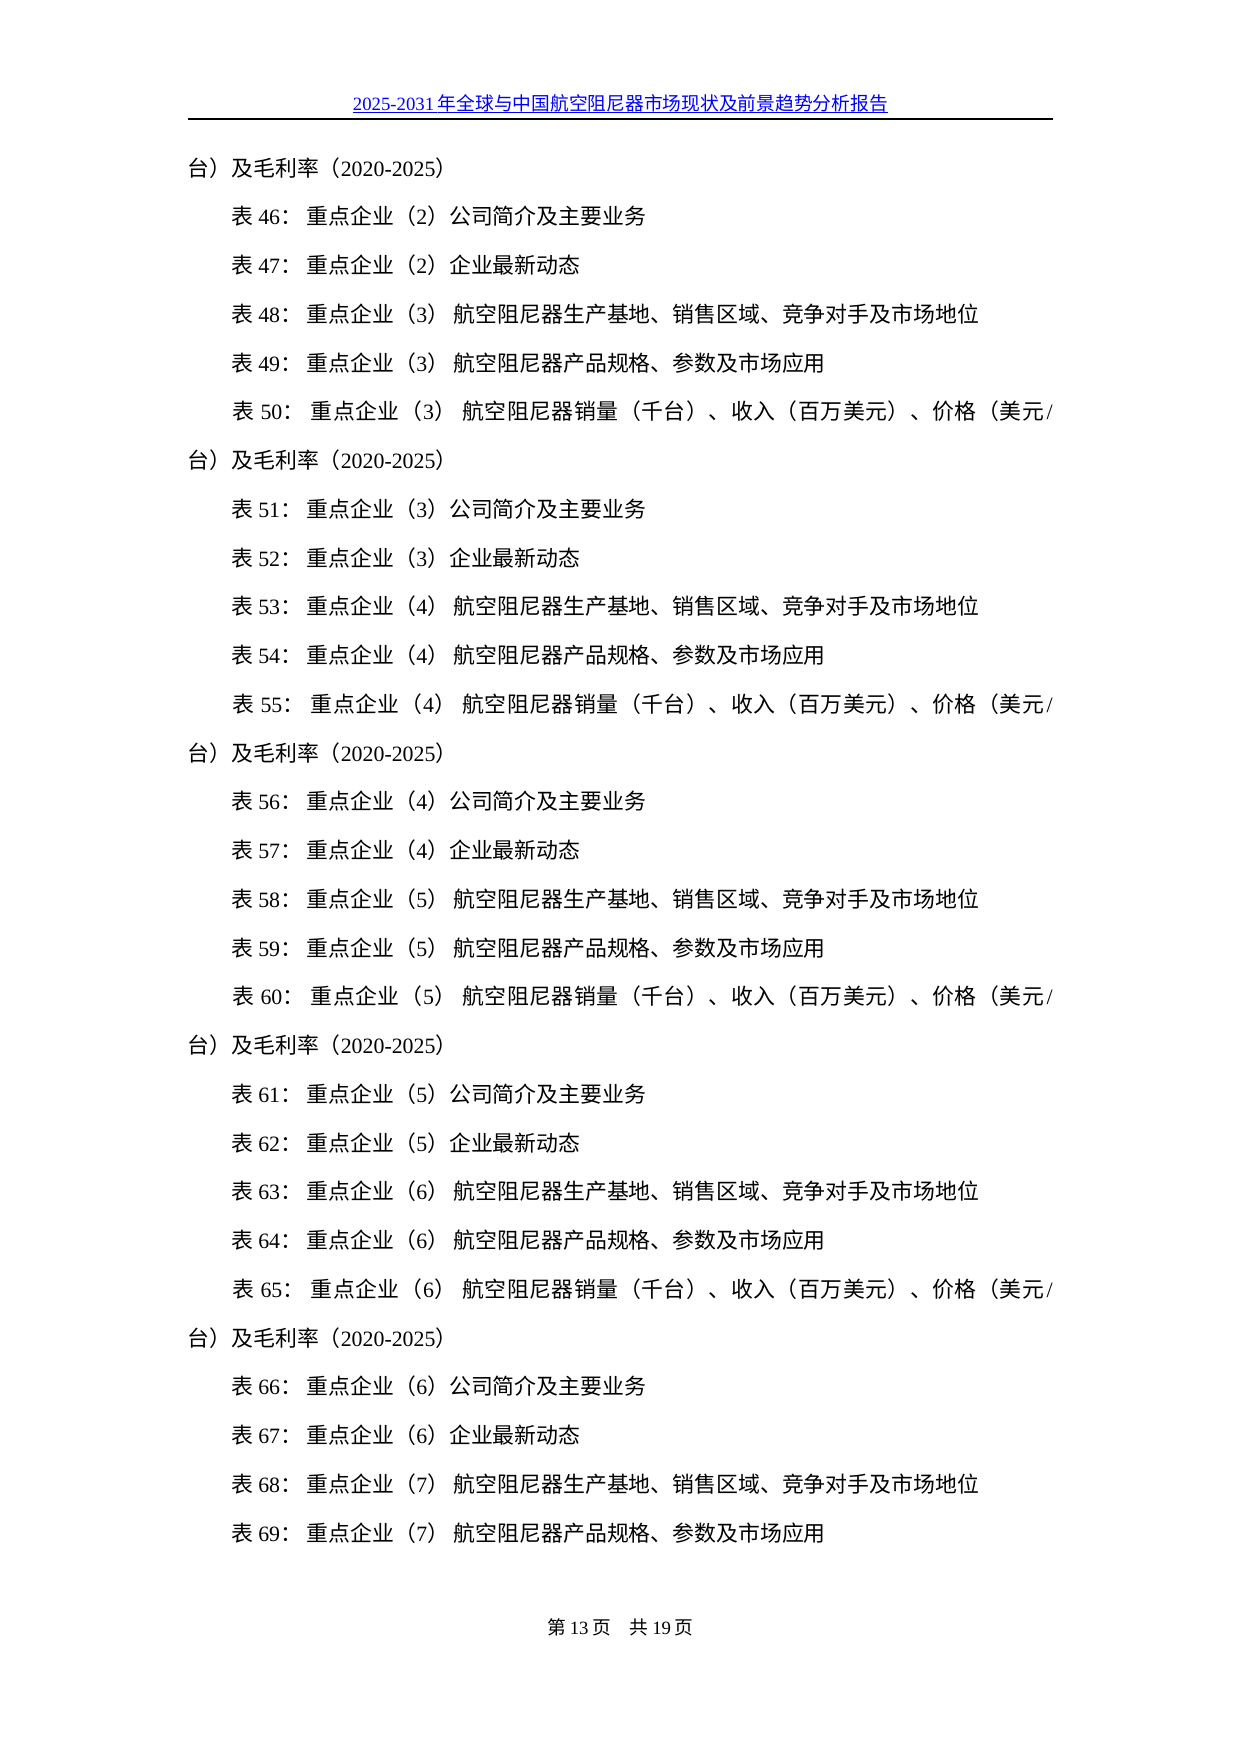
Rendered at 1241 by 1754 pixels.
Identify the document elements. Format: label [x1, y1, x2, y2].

text [187, 150, 1053, 1548]
